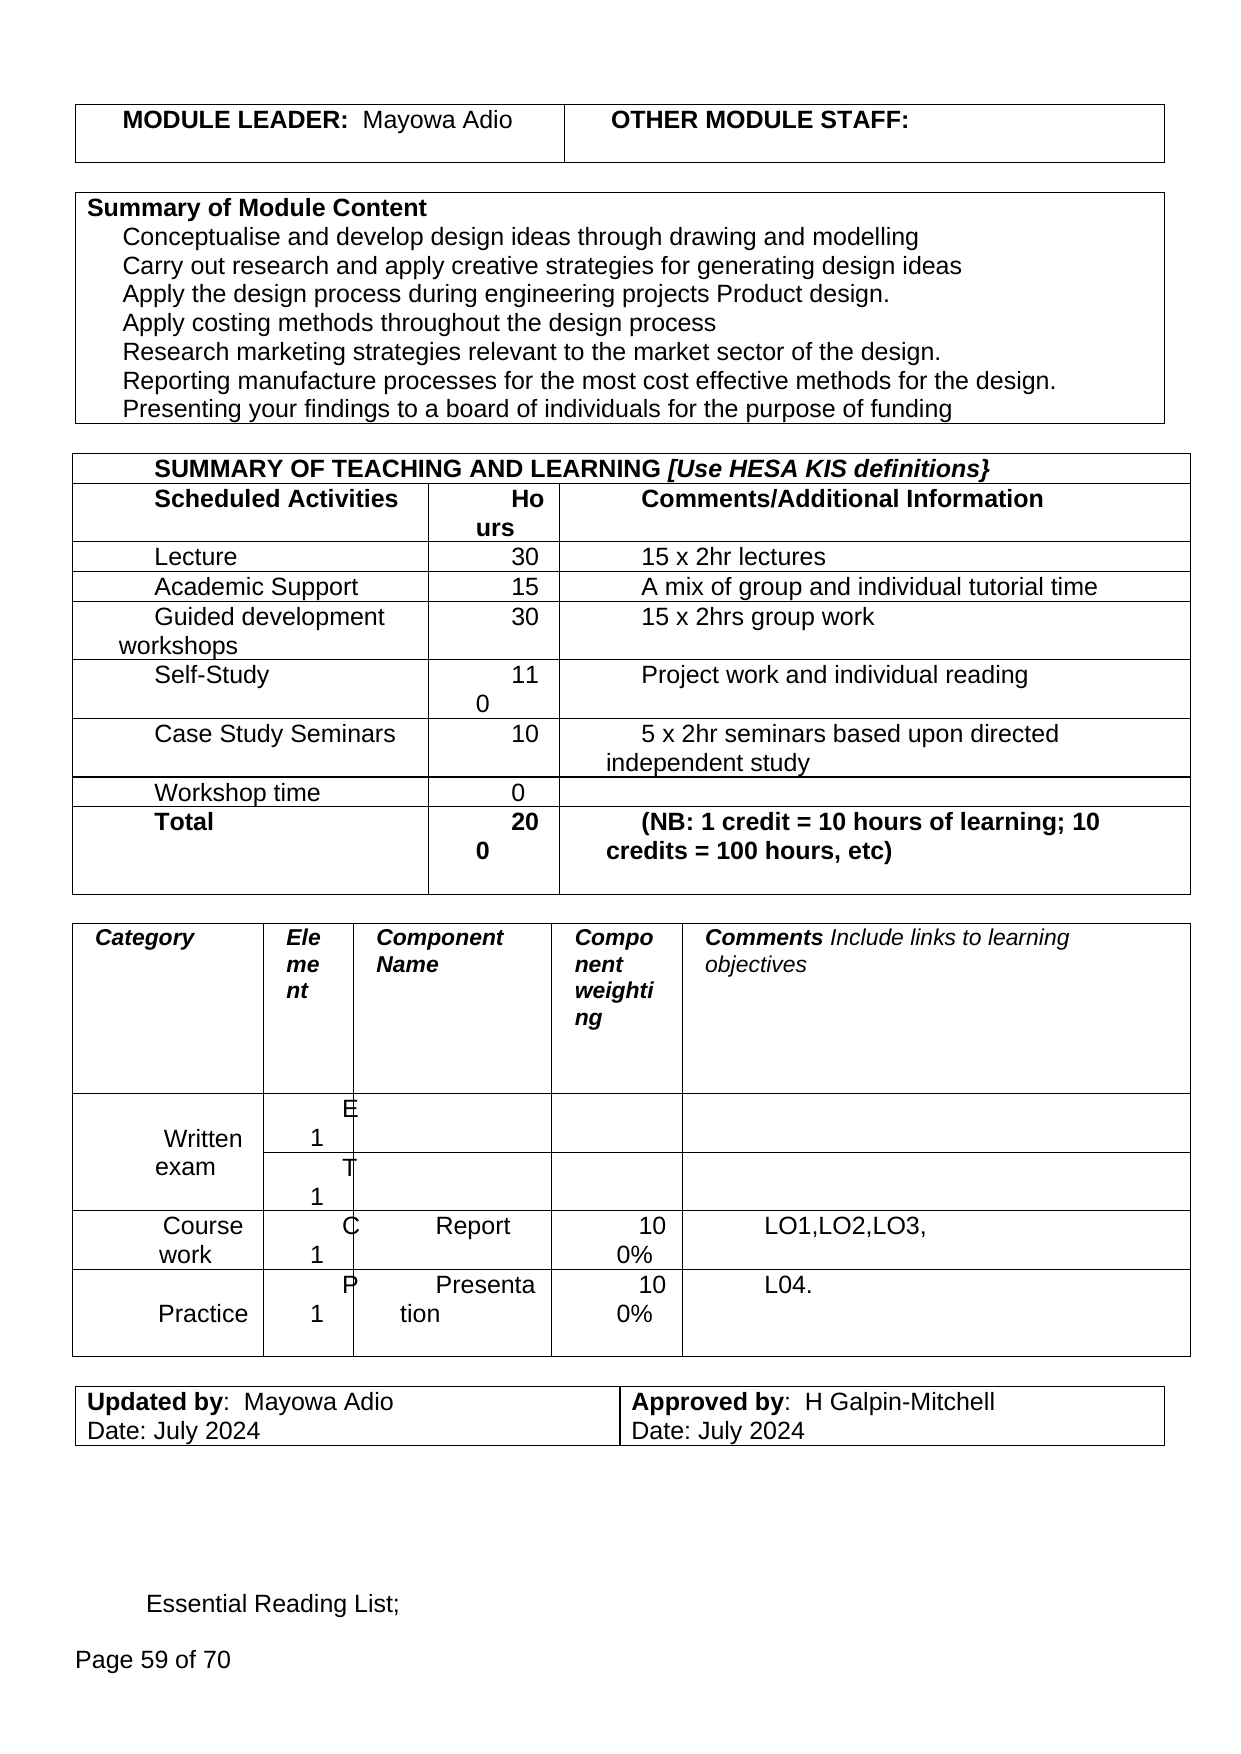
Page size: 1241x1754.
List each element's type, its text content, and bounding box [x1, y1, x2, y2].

table_header Category [73, 924, 263, 1093]
table_header MODULE LEADER: Mayowa Adio [76, 105, 564, 162]
table_cell [354, 1094, 551, 1152]
table_cell Report [354, 1211, 551, 1269]
table_cell 100% [552, 1270, 682, 1356]
table_cell Case Study Seminars [73, 719, 428, 776]
table_cell 100% [552, 1211, 682, 1269]
table_cell L04. [683, 1270, 1190, 1356]
table_header Component Name [354, 924, 551, 1093]
table_cell [552, 1094, 682, 1152]
table_cell E1 [264, 1094, 353, 1152]
table_cell [560, 778, 1190, 806]
table_cell Presentation [354, 1270, 551, 1356]
table_cell 110 [429, 660, 559, 718]
table_cell Practice [73, 1270, 263, 1356]
table_cell 30 [429, 602, 559, 659]
table_header Summary of Module Content Conceptualise and develop design ideas through drawing and modelling Carry out research and apply creative strategies for generating design ideas Apply the design process during engineering projects Product design. Apply costing methods throughout the design process Research marketing strategies relevant to the market sector of the design. Reporting manufacture processes for the most cost effective methods for the design. Presenting your findings to a board of individuals for the purpose of funding [76, 193, 1164, 423]
table_cell [354, 1153, 551, 1210]
table_cell 0 [429, 778, 559, 806]
table_cell Scheduled Activities [73, 484, 428, 541]
table_cell Project work and individual reading [560, 660, 1190, 718]
table_cell Coursework [73, 1211, 263, 1269]
table_cell P1 [264, 1270, 353, 1356]
table_cell C1 [264, 1211, 353, 1269]
table_cell 30 [429, 542, 559, 571]
table_header Approved by: H Galpin-Mitchell Date: July 2024 [621, 1387, 1164, 1444]
table_cell Academic Support [73, 572, 428, 601]
table_cell 15 x 2hr lectures [560, 542, 1190, 571]
table_header Component weighting [552, 924, 682, 1093]
table_cell A mix of group and individual tutorial time [560, 572, 1190, 601]
table_cell Self-Study [73, 660, 428, 718]
table_header Comments Include links to learning objectives [683, 924, 1190, 1093]
table_cell Total [73, 807, 428, 893]
table_cell Hours [429, 484, 559, 541]
table_cell 15 x 2hrs group work [560, 602, 1190, 659]
table_cell 5 x 2hr seminars based upon directed independent study [560, 719, 1190, 776]
table_cell Lecture [73, 542, 428, 571]
table_cell 15 [429, 572, 559, 601]
table_header SUMMARY OF TEACHING AND LEARNING [Use HESA KIS definitions} [73, 454, 1190, 483]
table_cell [552, 1153, 682, 1210]
table_header Element [264, 924, 353, 1093]
table_cell 10 [429, 719, 559, 776]
table_cell Guided development workshops [73, 602, 428, 659]
table_cell (NB: 1 credit = 10 hours of learning; 10 credits = 100 hours, etc) [560, 807, 1190, 893]
table_header OTHER MODULE STAFF: [565, 105, 1164, 162]
table_cell Comments/Additional Information [560, 484, 1190, 541]
table_cell LO1,LO2,LO3, [683, 1211, 1190, 1269]
table_cell [683, 1153, 1190, 1210]
table_header Updated by: Mayowa Adio Date: July 2024 [76, 1387, 619, 1444]
table_cell [683, 1094, 1190, 1152]
text Essential Reading List; [110, 1589, 1165, 1618]
table_cell 200 [429, 807, 559, 893]
table_cell Workshop time [73, 778, 428, 806]
table_cell T1 [264, 1153, 353, 1210]
table_cell Written exam [73, 1094, 263, 1210]
